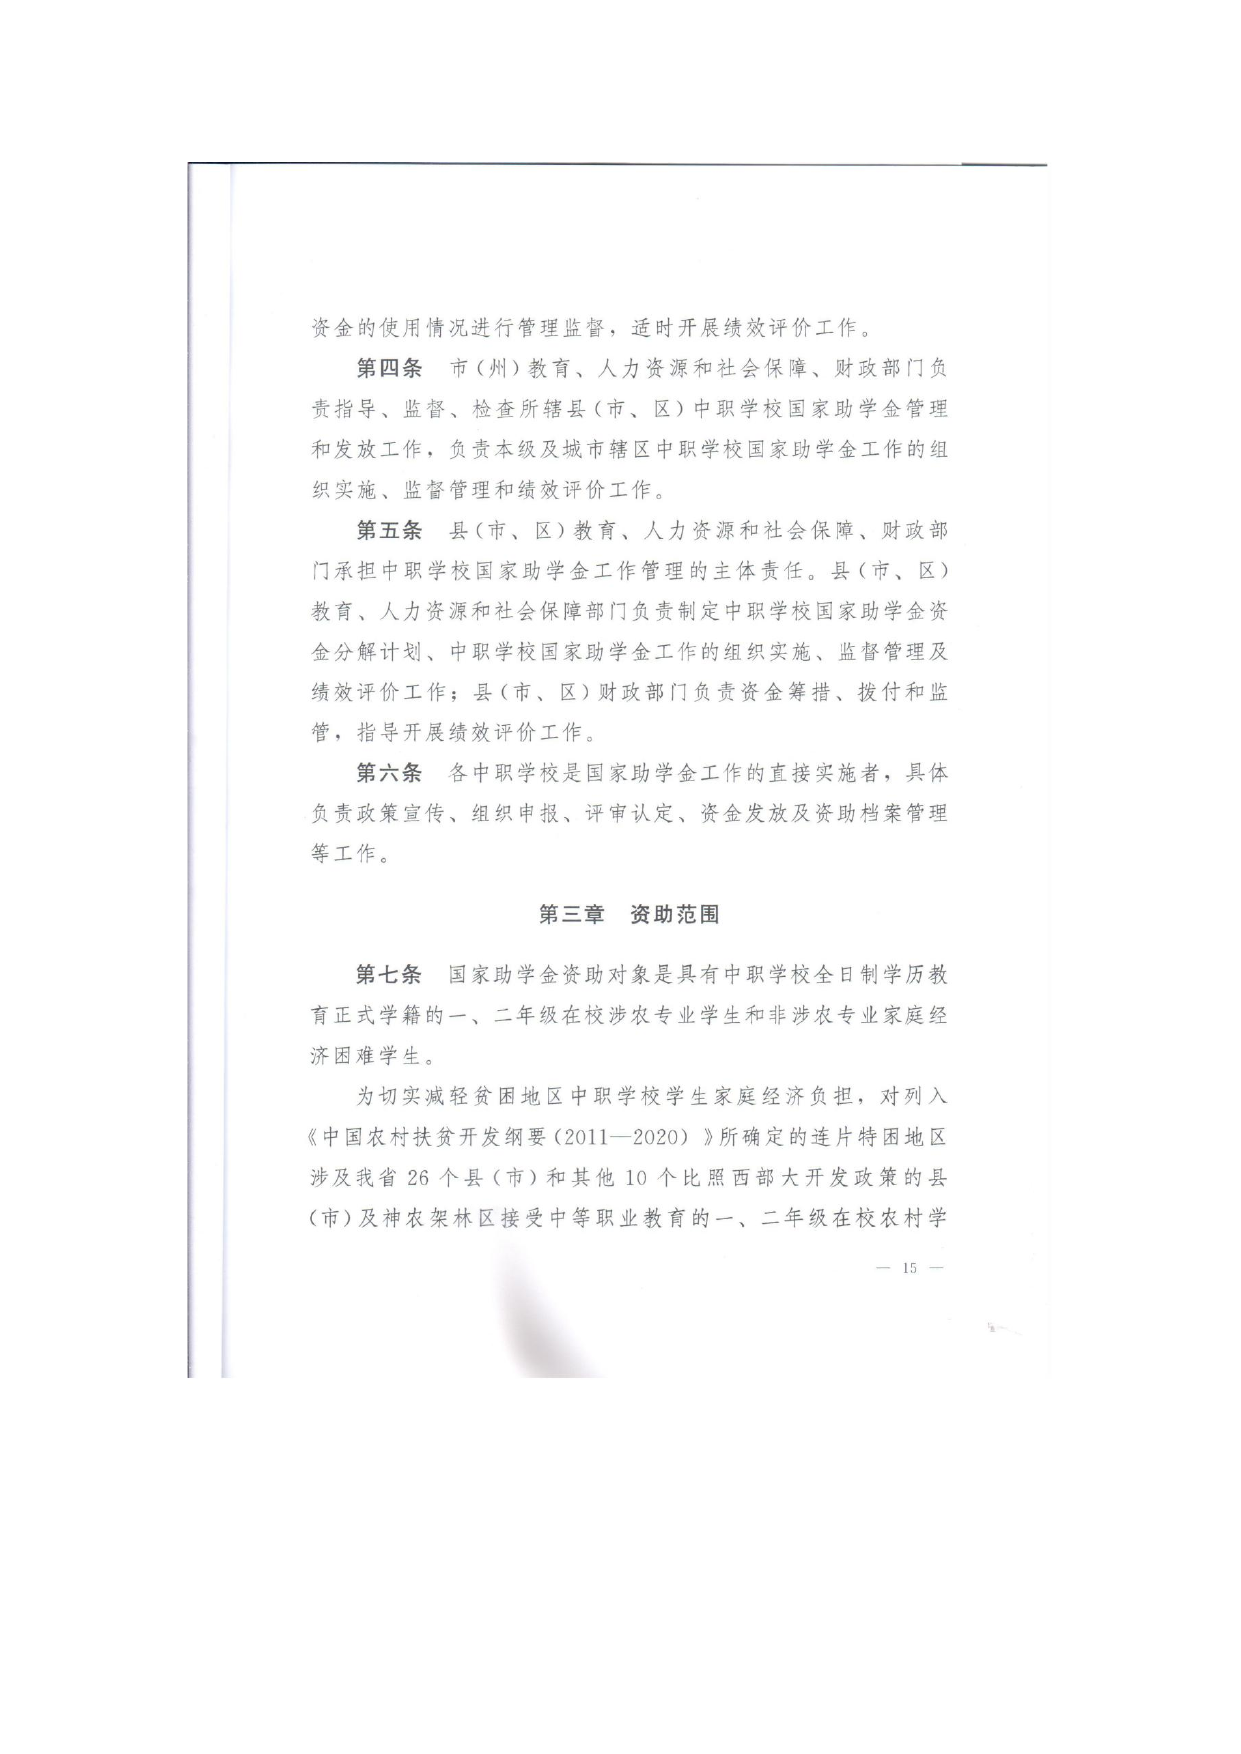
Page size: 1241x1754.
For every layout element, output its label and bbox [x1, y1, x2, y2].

picture [187, 162, 1053, 1384]
